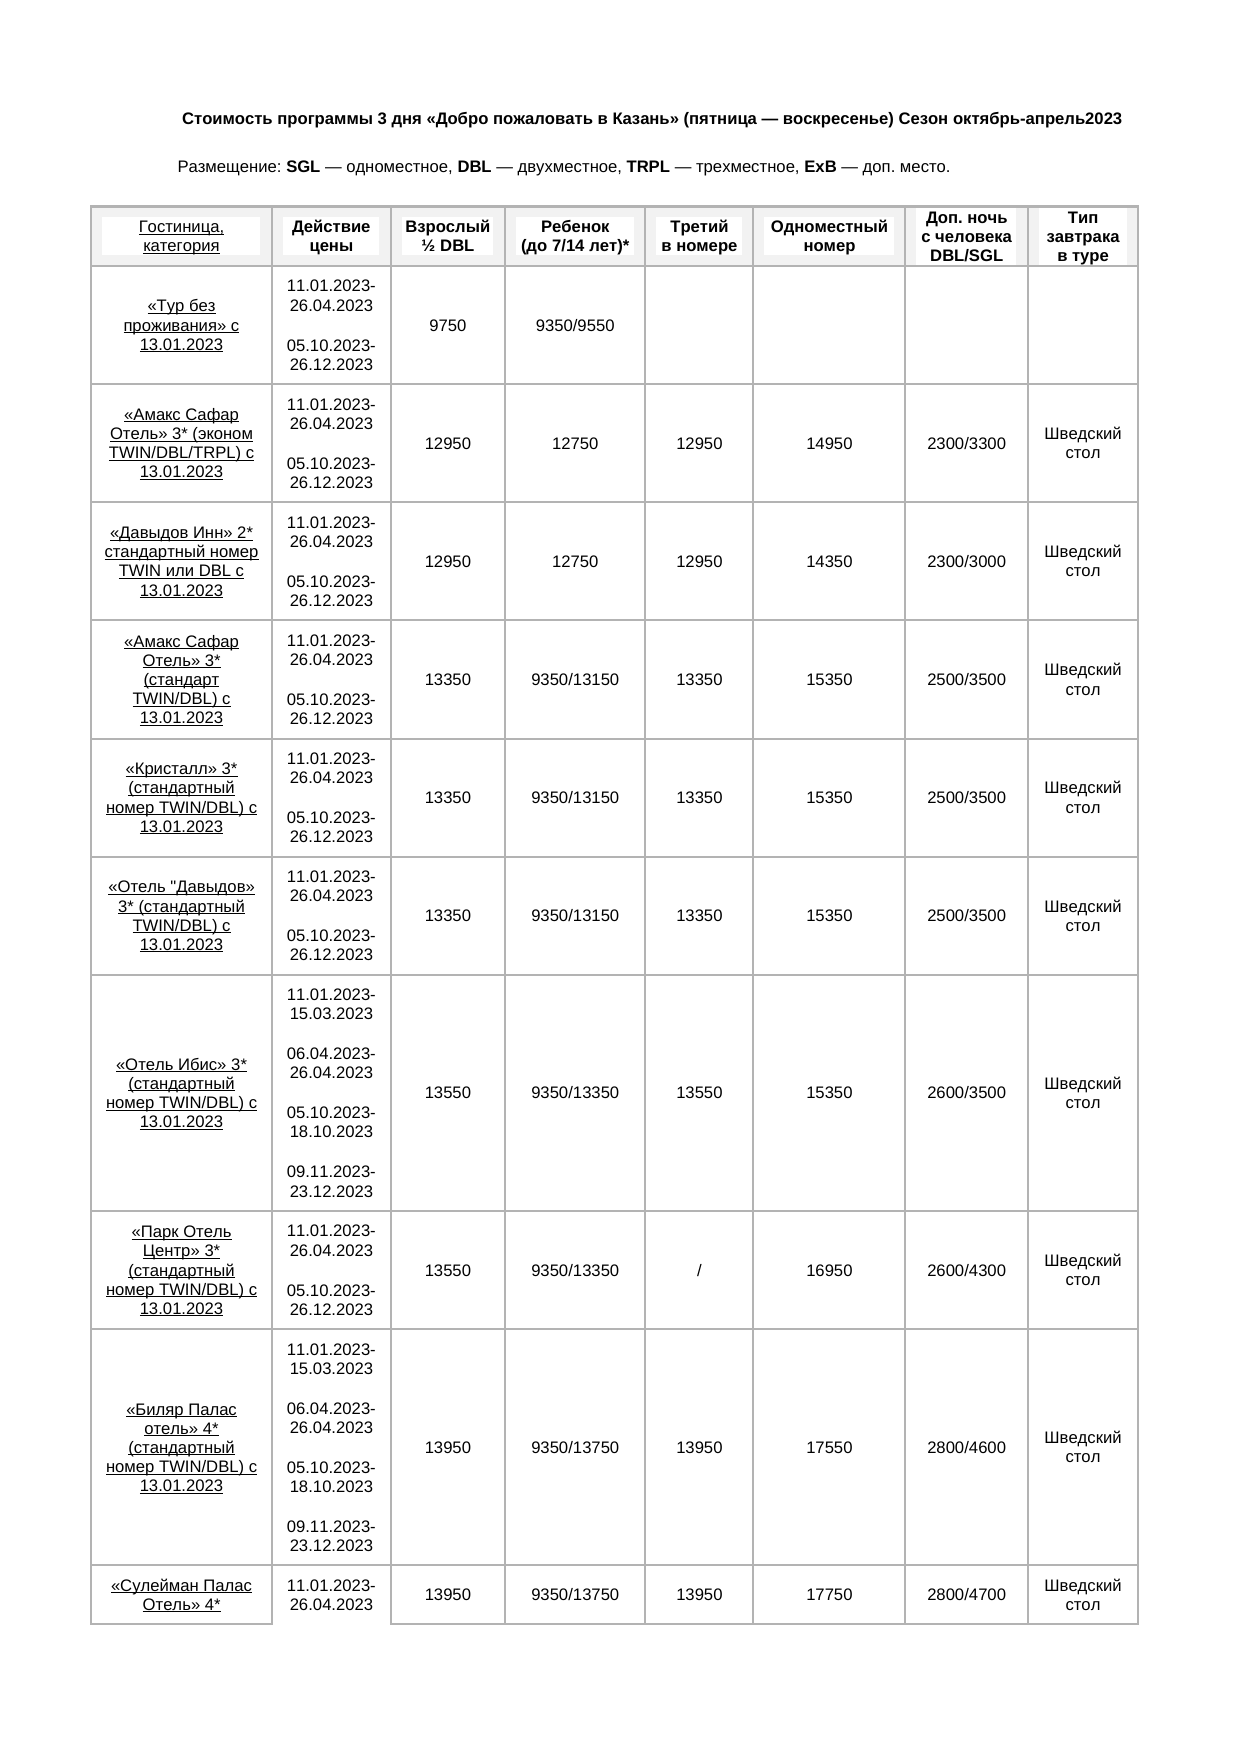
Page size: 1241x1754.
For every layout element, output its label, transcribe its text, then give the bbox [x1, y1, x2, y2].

table_cell 05.10.2023-26.12.2023 [273, 324, 390, 383]
table_cell «Давыдов Инн» 2* стандартный номер TWIN или DBL с 13.01.2023 [92, 503, 271, 619]
table_cell 06.04.2023-26.04.2023 [273, 1387, 390, 1446]
table_cell 13350 [392, 740, 504, 856]
table_cell «Кристалл» 3* (стандартный номер TWIN/DBL) с 13.01.2023 [92, 740, 271, 856]
table_cell 2600/4300 [906, 1212, 1027, 1328]
table_cell 13350 [392, 858, 504, 974]
table_cell 11.01.2023-26.04.2023 [273, 503, 390, 560]
table_cell 15350 [754, 740, 904, 856]
table_cell 13950 [646, 1566, 752, 1623]
table_cell 9350/13350 [506, 1212, 644, 1328]
table_header Одноместный номер [754, 208, 904, 265]
table_cell 14950 [754, 385, 904, 501]
text Размещение: SGL — одноместное, DBL — двухместное, TRPL — трехместное, ExB — доп. место. [177, 157, 1152, 176]
table_cell 15350 [754, 858, 904, 974]
table_cell Шведский стол [1029, 740, 1137, 856]
table_cell 09.11.2023-23.12.2023 [273, 1151, 390, 1210]
table_cell 06.04.2023-26.04.2023 [273, 1033, 390, 1092]
table_cell Шведский стол [1029, 1566, 1137, 1623]
table_cell 9350/13750 [506, 1566, 644, 1623]
table_cell 11.01.2023-26.04.2023 [273, 1566, 390, 1623]
table_cell 17550 [754, 1330, 904, 1564]
table_cell 2500/3500 [906, 621, 1027, 737]
table_header Гостиница, категория [92, 208, 271, 265]
table_header Ребенок (до 7/14 лет)* [506, 208, 644, 265]
table_cell 15350 [754, 976, 904, 1210]
table_cell 09.11.2023-23.12.2023 [273, 1505, 390, 1564]
table_cell Шведский стол [1029, 385, 1137, 501]
table_cell [646, 267, 752, 383]
table_cell 05.10.2023-26.12.2023 [273, 678, 390, 737]
table_cell 05.10.2023-26.12.2023 [273, 796, 390, 856]
table_cell 9350/13150 [506, 858, 644, 974]
table_cell 2500/3500 [906, 858, 1027, 974]
table_cell [754, 267, 904, 383]
table_cell 15350 [754, 621, 904, 737]
table_cell 13350 [646, 621, 752, 737]
table_cell «Амакс Сафар Отель» 3* (стандарт TWIN/DBL) с 13.01.2023 [92, 621, 271, 737]
table_cell 12950 [646, 385, 752, 501]
table_cell 05.10.2023-18.10.2023 [273, 1446, 390, 1505]
table_cell 9350/13750 [506, 1330, 644, 1564]
table_cell 12950 [392, 385, 504, 501]
table_cell «Амакс Сафар Отель» 3* (эконом TWIN/DBL/TRPL) с 13.01.2023 [92, 385, 271, 501]
table_cell 11.01.2023-26.04.2023 [273, 621, 390, 678]
table_cell 13350 [392, 621, 504, 737]
table_cell 2300/3300 [906, 385, 1027, 501]
table_cell 11.01.2023-26.04.2023 [273, 740, 390, 796]
table_cell 13550 [392, 976, 504, 1210]
table_cell 13550 [392, 1212, 504, 1328]
table_cell 11.01.2023-26.04.2023 [273, 385, 390, 442]
table_cell 11.01.2023-26.04.2023 [273, 1212, 390, 1269]
table_cell 13350 [646, 858, 752, 974]
table_cell 12950 [646, 503, 752, 619]
table_cell 11.01.2023-26.04.2023 [273, 267, 390, 324]
table_cell 12750 [506, 503, 644, 619]
table_cell Шведский стол [1029, 621, 1137, 737]
table_cell 9350/13150 [506, 621, 644, 737]
table_cell «Парк Отель Центр» 3* (стандартный номер TWIN/DBL) с 13.01.2023 [92, 1212, 271, 1328]
table_cell 11.01.2023-15.03.2023 [273, 1330, 390, 1387]
table_cell 05.10.2023-26.12.2023 [273, 560, 390, 619]
text Стоимость программы 3 дня «Добро пожаловать в Казань» (пятница — воскресенье) Сезон октябрь-апрель2023 [177, 109, 1152, 128]
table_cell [92, 1566, 271, 1623]
table_cell 2800/4700 [906, 1566, 1027, 1623]
table_header Взрослый ½ DBL [392, 208, 504, 265]
table_cell 13950 [392, 1330, 504, 1564]
table_cell 12950 [392, 503, 504, 619]
table_cell / [646, 1212, 752, 1328]
table_cell Шведский стол [1029, 503, 1137, 619]
table_cell 16950 [754, 1212, 904, 1328]
table_cell 2300/3000 [906, 503, 1027, 619]
table_cell 9350/9550 [506, 267, 644, 383]
table_cell «Биляр Палас отель» 4* (стандартный номер TWIN/DBL) с 13.01.2023 [92, 1330, 271, 1564]
table_cell Шведский стол [1029, 976, 1137, 1210]
table_cell 9350/13350 [506, 976, 644, 1210]
table_cell 13950 [392, 1566, 504, 1623]
table_header Третий в номере [646, 208, 752, 265]
table_cell 05.10.2023-26.12.2023 [273, 915, 390, 974]
table_cell Шведский стол [1029, 1330, 1137, 1564]
table_cell 2800/4600 [906, 1330, 1027, 1564]
table_cell 13550 [646, 976, 752, 1210]
table_cell 05.10.2023-18.10.2023 [273, 1092, 390, 1151]
table_cell Шведский стол [1029, 1212, 1137, 1328]
table_cell 05.10.2023-26.12.2023 [273, 442, 390, 501]
table_cell 11.01.2023-15.03.2023 [273, 976, 390, 1033]
table_cell 14350 [754, 503, 904, 619]
table_cell 9350/13150 [506, 740, 644, 856]
table_cell 2600/3500 [906, 976, 1027, 1210]
table_cell 13950 [646, 1330, 752, 1564]
table_cell 11.01.2023-26.04.2023 [273, 858, 390, 914]
table_cell «Тур без проживания» с 13.01.2023 [92, 267, 271, 383]
table_cell 2500/3500 [906, 740, 1027, 856]
table_cell 9750 [392, 267, 504, 383]
table_cell 05.10.2023-26.12.2023 [273, 1269, 390, 1328]
table_cell [906, 267, 1027, 383]
table_cell «Отель "Давыдов» 3* (стандартный TWIN/DBL) с 13.01.2023 [92, 858, 271, 974]
table_header Действие цены [273, 208, 390, 265]
table_cell 13350 [646, 740, 752, 856]
table_cell Шведский стол [1029, 858, 1137, 974]
table_cell 17750 [754, 1566, 904, 1623]
table_cell «Отель Ибис» 3* (стандартный номер TWIN/DBL) с 13.01.2023 [92, 976, 271, 1210]
table_cell [1029, 267, 1137, 383]
table_cell 12750 [506, 385, 644, 501]
